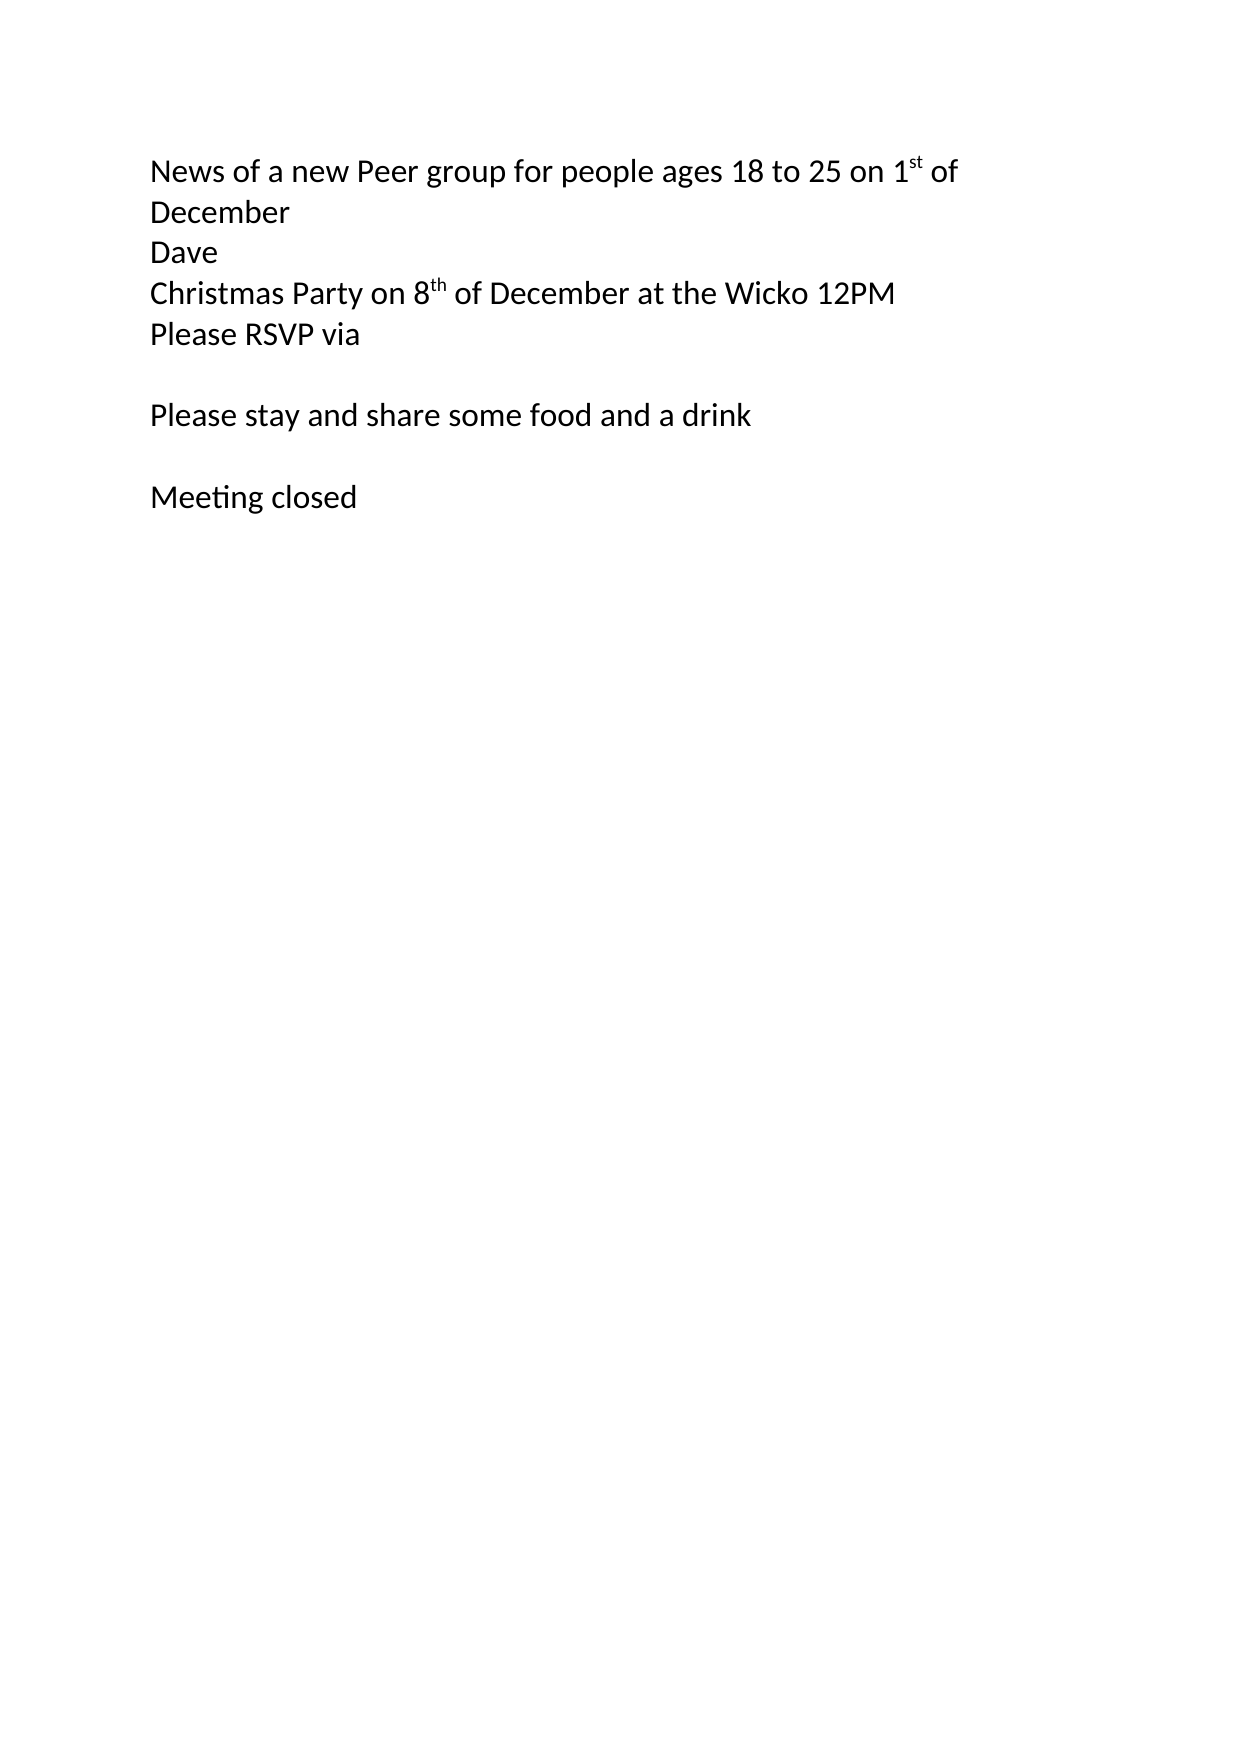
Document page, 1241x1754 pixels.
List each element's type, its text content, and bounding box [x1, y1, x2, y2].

text Please stay and share some food and a drink [150, 394, 1090, 435]
text Dave [150, 231, 1090, 272]
text Christmas Party on 8th of December at the Wicko 12PM [150, 272, 1090, 313]
text Please RSVP via [150, 313, 1090, 354]
text Meeting closed [150, 476, 1090, 517]
text News of a new Peer group for people ages 18 to 25 on 1st of December [150, 150, 1090, 231]
